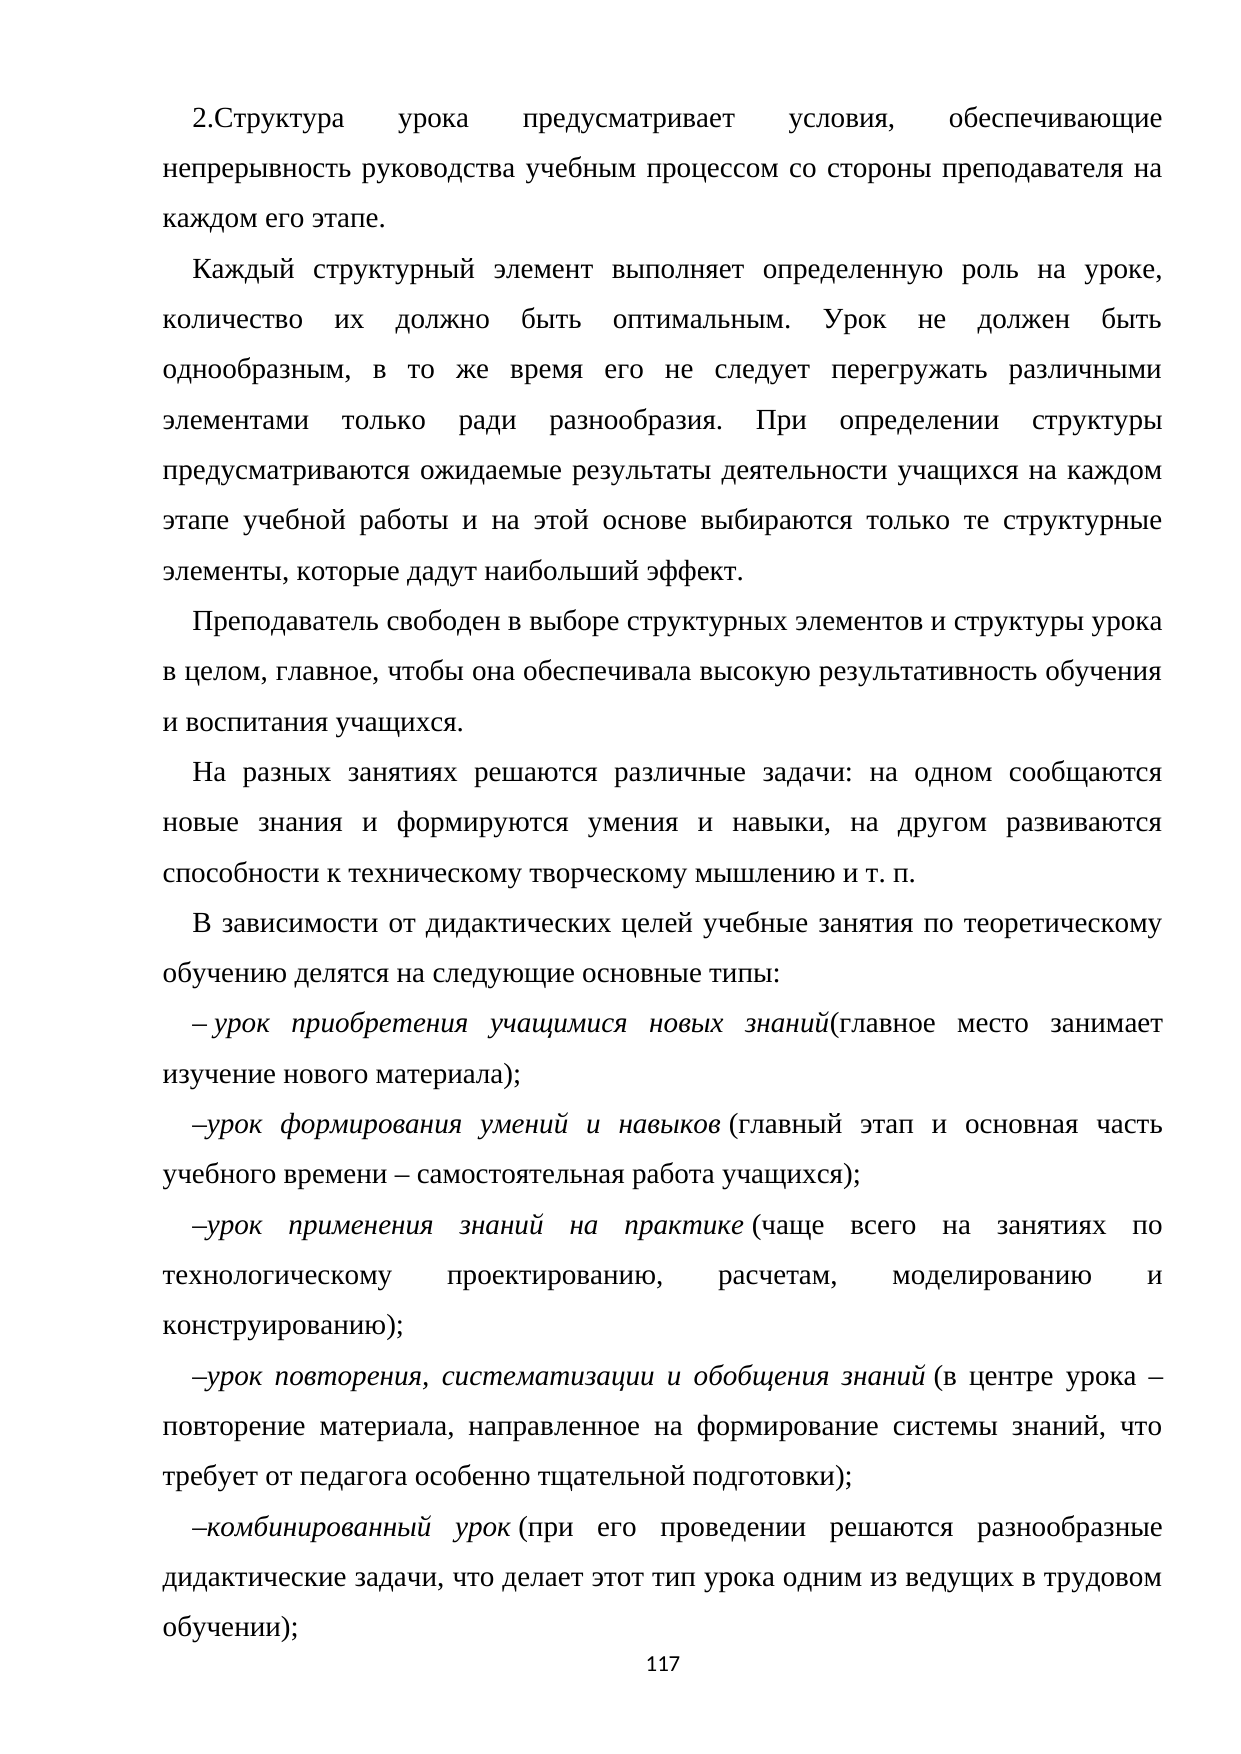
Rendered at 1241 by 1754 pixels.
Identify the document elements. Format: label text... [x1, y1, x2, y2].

text –урок повторения, систематизации и обобщения знаний (в центре урока – повторение материала, направленное на формирование системы знаний, что требует от педагога особенно тщательной подготовки); [162, 1358, 1163, 1492]
text –урок применения знаний на практике (чаще всего на занятиях по технологическому проектированию, расчетам, моделированию и конструированию); [162, 1207, 1163, 1341]
text В зависимости от дидактических целей учебные занятия по теоретическому обучению делятся на следующие основные типы: [162, 905, 1163, 989]
text –комбинированный урок (при его проведении решаются разнообразные дидактические задачи, что делает этот тип урока одним из ведущих в трудовом обучении); [162, 1509, 1163, 1643]
text На разных занятиях решаются различные задачи: на одном сообщаются новые знания и формируются умения и навыки, на другом развиваются способности к техническому творческому мышлению и т. п. [162, 754, 1163, 888]
text Преподаватель свободен в выборе структурных элементов и структуры урока в целом, главное, чтобы она обеспечивала высокую результативность обучения и воспитания учащихся. [162, 603, 1163, 737]
text –урок формирования умений и навыков (главный этап и основная часть учебного времени – самостоятельная работа учащихся); [162, 1106, 1163, 1190]
text – урок приобретения учащимися новых знаний(главное место занимает изучение нового материала); [162, 1006, 1163, 1089]
text Каждый структурный элемент выполняет определенную роль на уроке, количество их должно быть оптимальным. Урок не должен быть однообразным, в то же время его не следует перегружать различными элементами только ради разнообразия. При определении структуры предусматриваются ожидаемые результаты деятельности учащихся на каждом этапе учебной работы и на этой основе выбираются только те структурные элементы, которые дадут наибольший эффект. [162, 251, 1163, 586]
text 2.Структура урока предусматривает условия, обеспечивающие непрерывность руководства учебным процессом со стороны преподавателя на каждом его этапе. [162, 100, 1163, 234]
